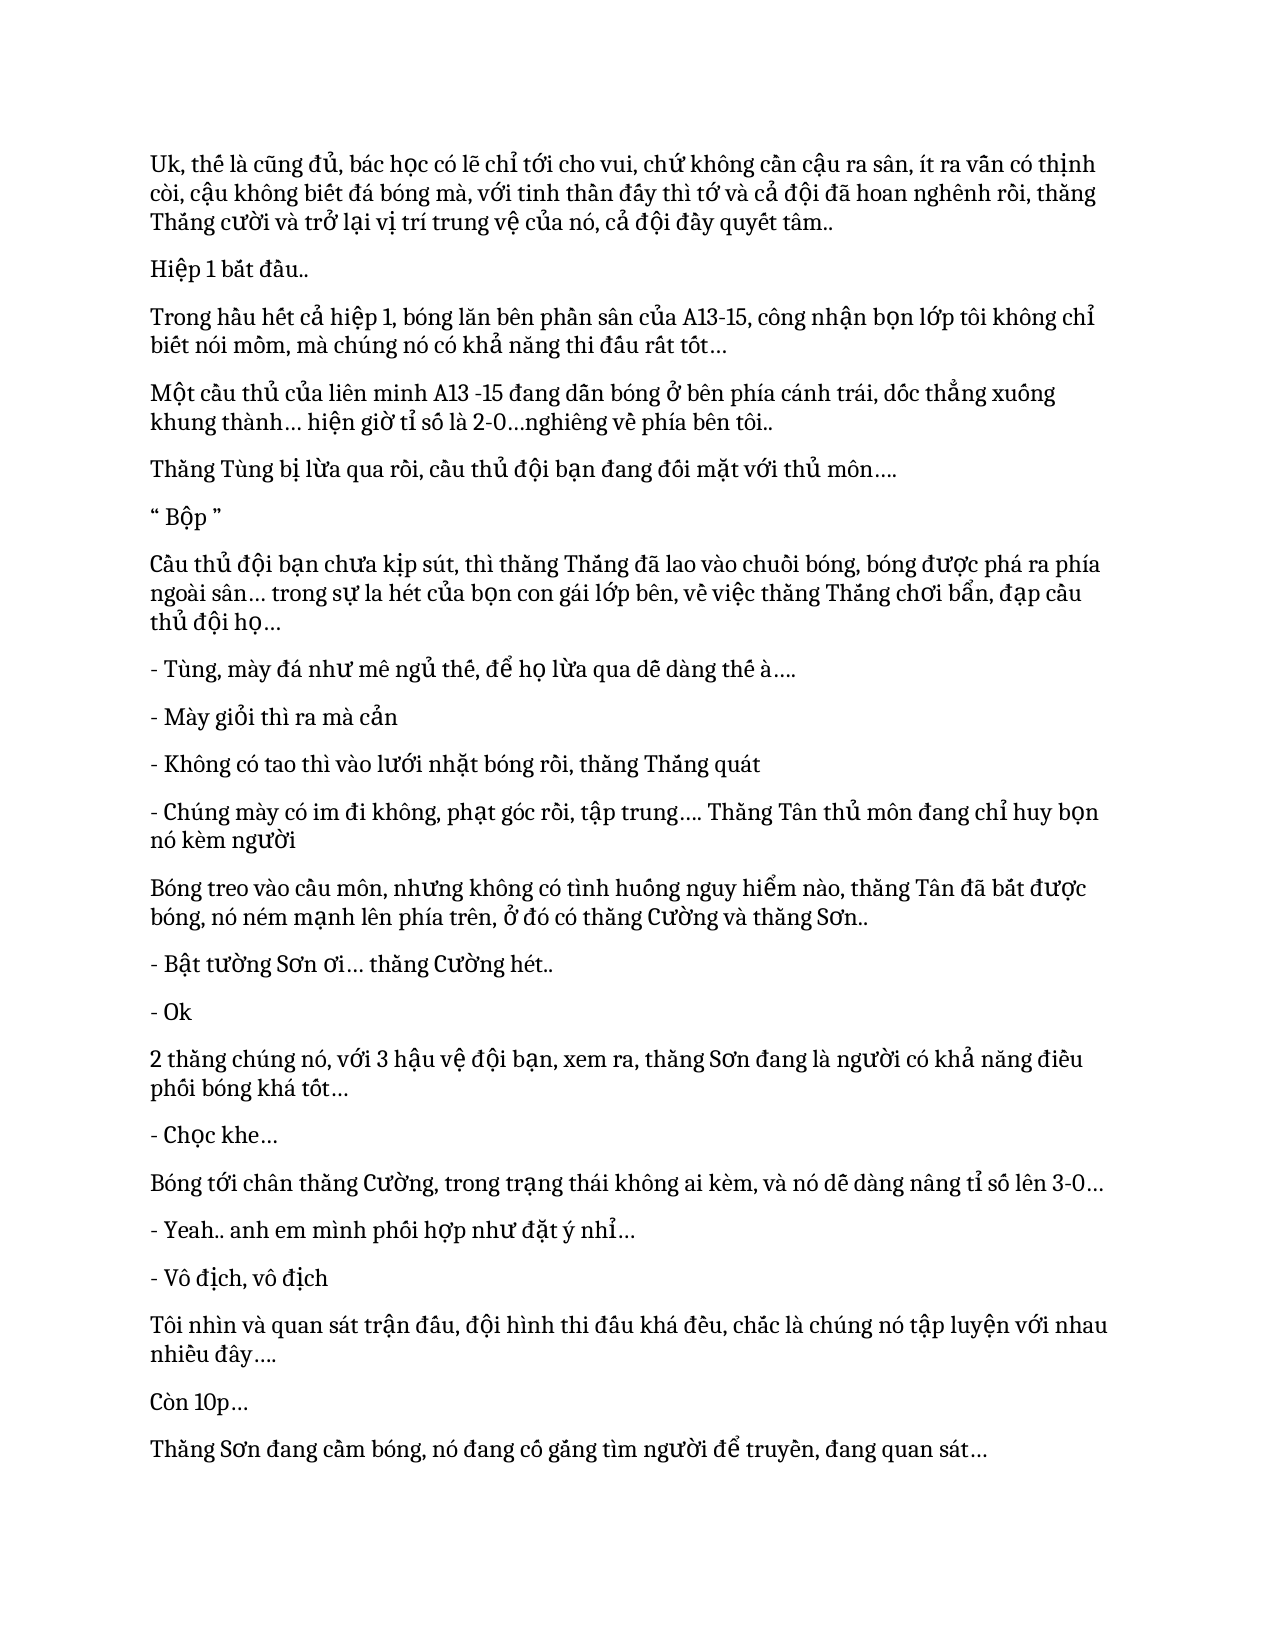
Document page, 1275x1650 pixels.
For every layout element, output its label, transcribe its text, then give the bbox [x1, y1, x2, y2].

text - Không có tao thì vào lưới nhặt bóng rồi, thằng Thắng quát [150, 750, 1125, 779]
text “ Bộp ” [150, 502, 1125, 531]
text Bóng treo vào cầu môn, nhưng không có tình huống nguy hiểm nào, thằng Tân đã bắt được bóng, nó ném mạnh lên phía trên, ở đó có thằng Cường và thằng Sơn.. [150, 874, 1125, 931]
text Trong hầu hết cả hiệp 1, bóng lăn bên phần sân của A13-15, công nhận bọn lớp tôi không chỉ biết nói mồm, mà chúng nó có khả năng thi đấu rất tốt… [150, 302, 1125, 360]
text - Mày giỏi thì ra mà cản [150, 702, 1125, 731]
text Uk, thế là cũng đủ, bác học có lẽ chỉ tới cho vui, chứ không cần cậu ra sân, ít ra vẫn có thịnh còi, cậu không biết đá bóng mà, với tinh thần đấy thì tớ và cả đội đã hoan nghênh rồi, thằng Thắng cười và trở lại vị trí trung vệ của nó, cả đội đầy quyết tâm.. [150, 150, 1125, 236]
text Còn 10p… [150, 1387, 1125, 1416]
text - Bật tường Sơn ơi… thằng Cường hét.. [150, 950, 1125, 979]
text Bóng tới chân thằng Cường, trong trạng thái không ai kèm, và nó dễ dàng nâng tỉ số lên 3-0… [150, 1169, 1125, 1197]
text 2 thằng chúng nó, với 3 hậu vệ đội bạn, xem ra, thằng Sơn đang là người có khả năng điều phối bóng khá tốt… [150, 1045, 1125, 1102]
text Thằng Sơn đang cầm bóng, nó đang cố gắng tìm người để truyền, đang quan sát… [150, 1435, 1125, 1464]
text - Vô địch, vô địch [150, 1264, 1125, 1292]
text - Chúng mày có im đi không, phạt góc rồi, tập trung…. Thằng Tân thủ môn đang chỉ huy bọn nó kèm người [150, 797, 1125, 855]
text Thằng Tùng bị lừa qua rồi, cầu thủ đội bạn đang đối mặt với thủ môn…. [150, 455, 1125, 484]
text - Tùng, mày đá như mê ngủ thế, để họ lừa qua dễ dàng thế à…. [150, 655, 1125, 684]
text Tôi nhìn và quan sát trận đấu, đội hình thi đấu khá đều, chắc là chúng nó tập luyện với nhau nhiều đây…. [150, 1311, 1125, 1369]
text - Chọc khe… [150, 1121, 1125, 1150]
text Cầu thủ đội bạn chưa kịp sút, thì thằng Thắng đã lao vào chuồi bóng, bóng được phá ra phía ngoài sân… trong sự la hét của bọn con gái lớp bên, về việc thằng Thắng chơi bẩn, đạp cầu thủ đội họ… [150, 550, 1125, 636]
text Hiệp 1 bắt đầu.. [150, 255, 1125, 284]
text - Yeah.. anh em mình phối hợp như đặt ý nhỉ… [150, 1216, 1125, 1245]
text - Ok [150, 997, 1125, 1026]
text Một cầu thủ của liên minh A13 -15 đang dẫn bóng ở bên phía cánh trái, dốc thẳng xuống khung thành… hiện giờ tỉ số là 2-0…nghiêng về phía bên tôi.. [150, 379, 1125, 436]
